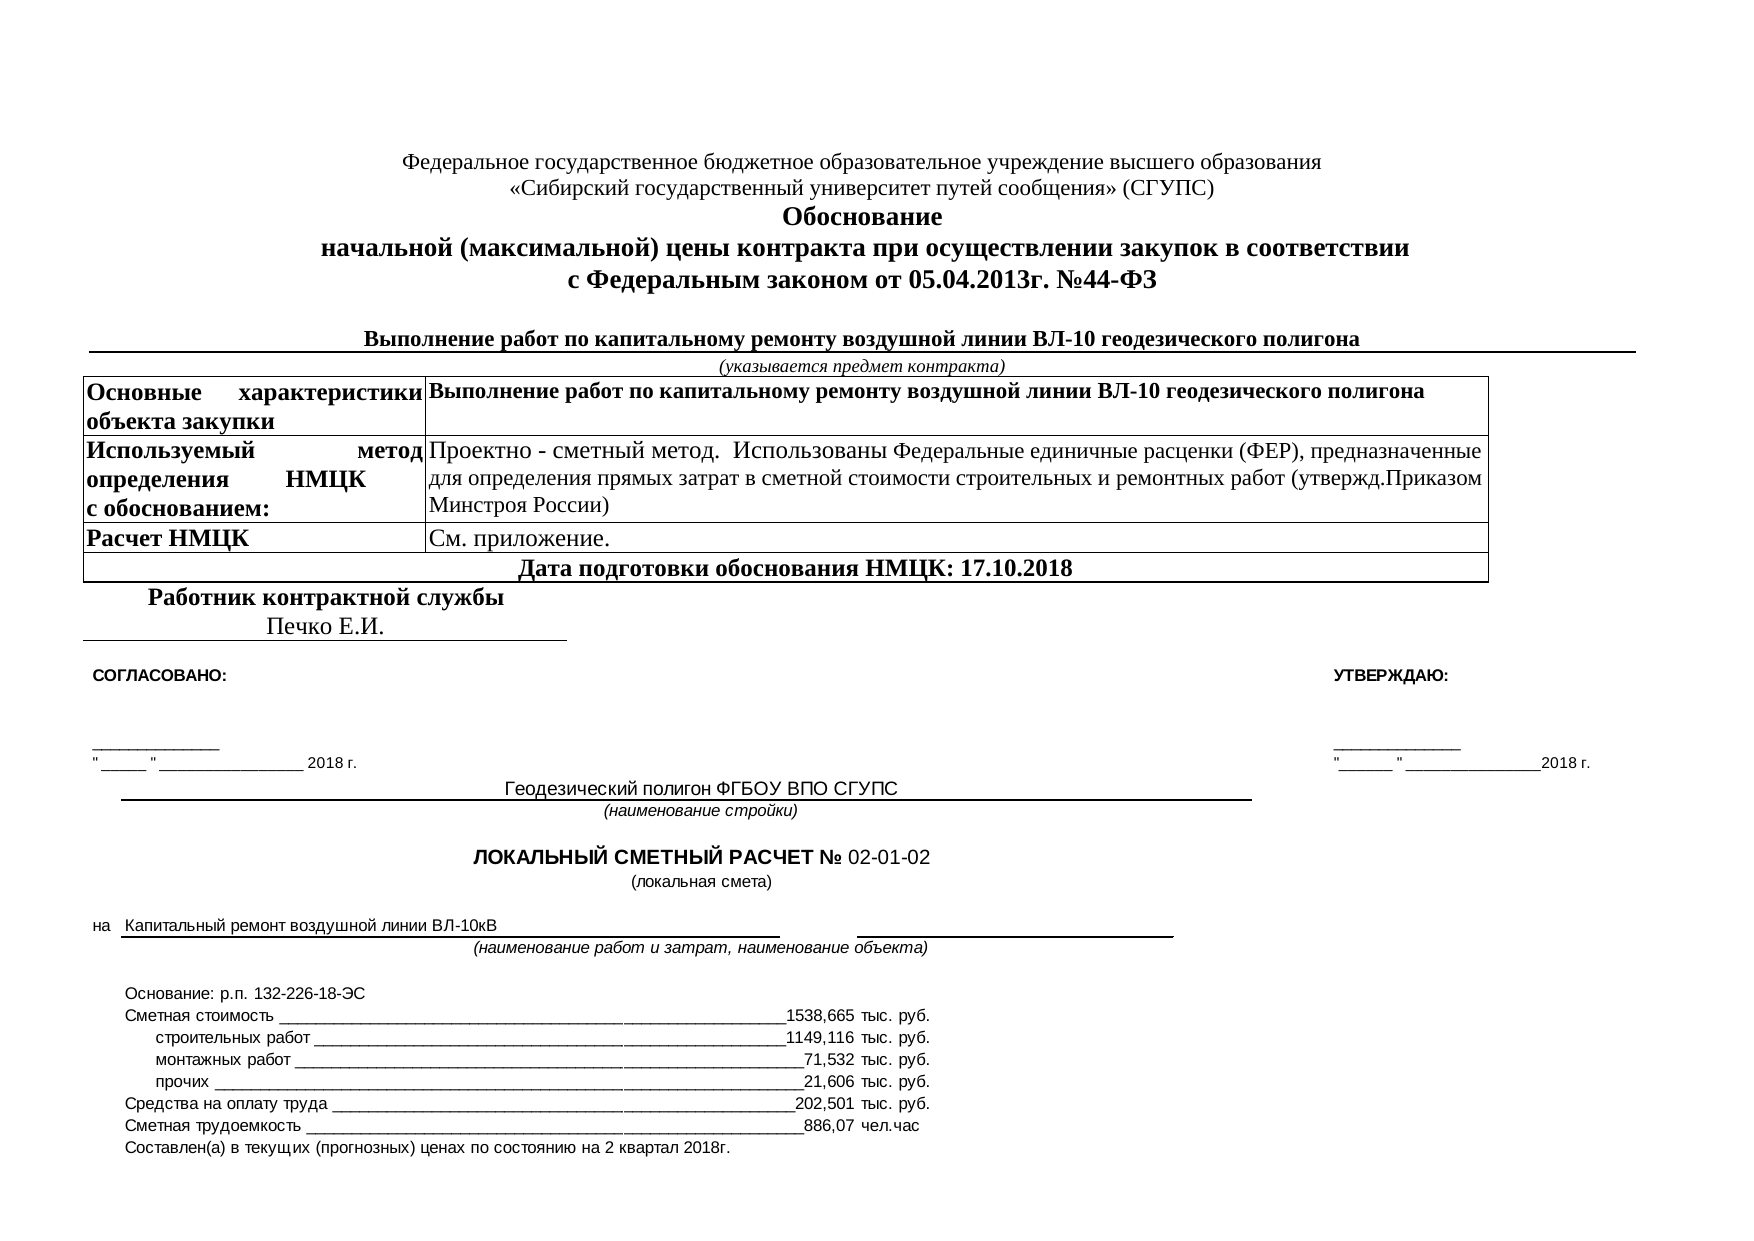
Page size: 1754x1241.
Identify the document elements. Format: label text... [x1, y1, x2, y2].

table_cell Используемый метод определения НМЦК с обоснованием: [84, 436, 425, 522]
text (указывается предмет контракта) [89, 353, 1636, 376]
table_cell 17.10.2018 [957, 553, 1488, 581]
table_cell Расчет НМЦК [84, 523, 425, 552]
table_header Основные характеристики объекта закупки [84, 377, 425, 434]
text «Сибирский государственный университет путей сообщения» (СГУПС) [89, 174, 1636, 200]
table_header Печко Е.И. [83, 611, 567, 640]
table_cell См. приложение. [426, 523, 1488, 552]
text Работник контрактной службы [89, 582, 1636, 611]
text Федеральное государственное бюджетное образовательное учреждение высшего образования [89, 148, 1636, 174]
text с Федеральным законом от 05.04.2013г. №44-ФЗ [89, 263, 1636, 294]
table_cell Проектно - сметный метод. Использованы Федеральные единичные расценки (ФЕР), предназначенные для определения прямых затрат в сметной стоимости строительных и ремонтных работ (утвержд.Приказом Минстроя России) [426, 436, 1488, 522]
table_cell Дата подготовки обоснования НМЦК: [84, 553, 957, 581]
text Выполнение работ по капитальному ремонту воздушной линии ВЛ-10 геодезического полигона [89, 325, 1636, 351]
table_header Выполнение работ по капитальному ремонту воздушной линии ВЛ-10 геодезического полигона [426, 377, 1488, 434]
text Обоснование начальной (максимальной) цены контракта при осуществлении закупок в соответствии [89, 200, 1636, 263]
